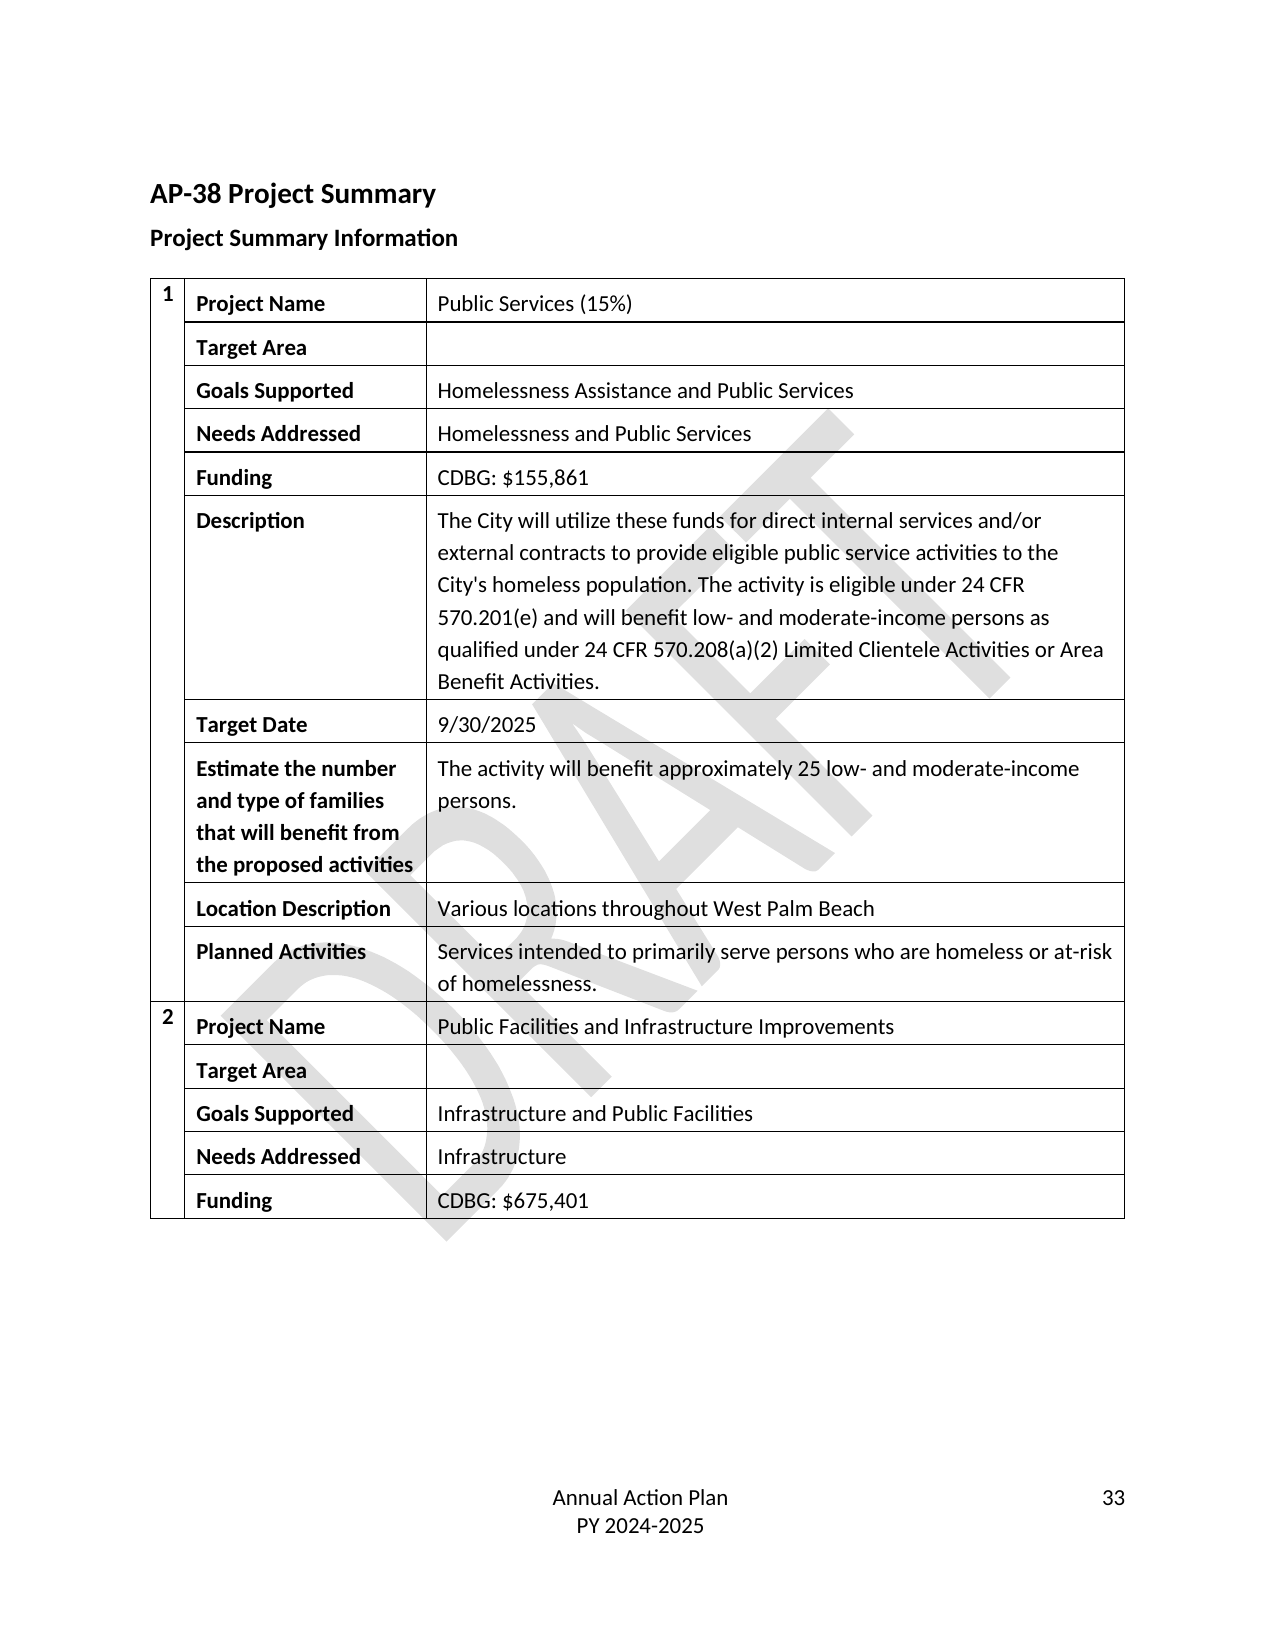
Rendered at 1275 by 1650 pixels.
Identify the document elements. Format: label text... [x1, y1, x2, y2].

table_header Project Name [185, 279, 426, 321]
table_cell Planned Activities [185, 927, 426, 1001]
table_cell Infrastructure and Public Facilities [427, 1089, 1124, 1131]
table_cell CDBG: $675,401 [427, 1175, 1124, 1218]
table_cell Homelessness Assistance and Public Services [427, 366, 1124, 408]
table_cell Various locations throughout West Palm Beach [427, 883, 1124, 926]
table_cell The City will utilize these funds for direct internal services and/or external contracts to provide eligible public service activities to the City's homeless population. The activity is eligible under 24 CFR 570.201(e) and will benefit low- and moderate-income persons as qualified under 24 CFR 570.208(a)(2) Limited Clientele Activities or Area Benefit Activities. [427, 496, 1124, 699]
table_cell Goals Supported [185, 1089, 426, 1131]
table_cell Target Area [185, 323, 426, 365]
table_header 1 [151, 279, 184, 1001]
table_cell Project Name [185, 1002, 426, 1044]
table_cell Target Date [185, 700, 426, 742]
table_cell The activity will benefit approximately 25 low- and moderate-income persons. [427, 743, 1124, 882]
table_cell Description [185, 496, 426, 699]
table_cell Location Description [185, 883, 426, 926]
table_cell Needs Addressed [185, 1132, 426, 1174]
table_cell 2 [151, 1002, 184, 1218]
table_cell 9/30/2025 [427, 700, 1124, 742]
subtitle AP-38 Project Summary [150, 175, 1125, 211]
table_cell [427, 1045, 1124, 1088]
table_cell Services intended to primarily serve persons who are homeless or at-risk of homelessness. [427, 927, 1124, 1001]
table_cell Funding [185, 1175, 426, 1218]
table_cell CDBG: $155,861 [427, 453, 1124, 495]
table_cell Needs Addressed [185, 409, 426, 451]
table_cell Infrastructure [427, 1132, 1124, 1174]
table_cell Goals Supported [185, 366, 426, 408]
table_header Public Services (15%) [427, 279, 1124, 321]
table_cell Funding [185, 453, 426, 495]
table_cell [427, 323, 1124, 365]
table_cell Target Area [185, 1045, 426, 1088]
table_cell Homelessness and Public Services [427, 409, 1124, 451]
text Project Summary Information [150, 222, 1125, 253]
table_cell Public Facilities and Infrastructure Improvements [427, 1002, 1124, 1044]
table_cell Estimate the number and type of families that will benefit from the proposed activities [185, 743, 426, 882]
